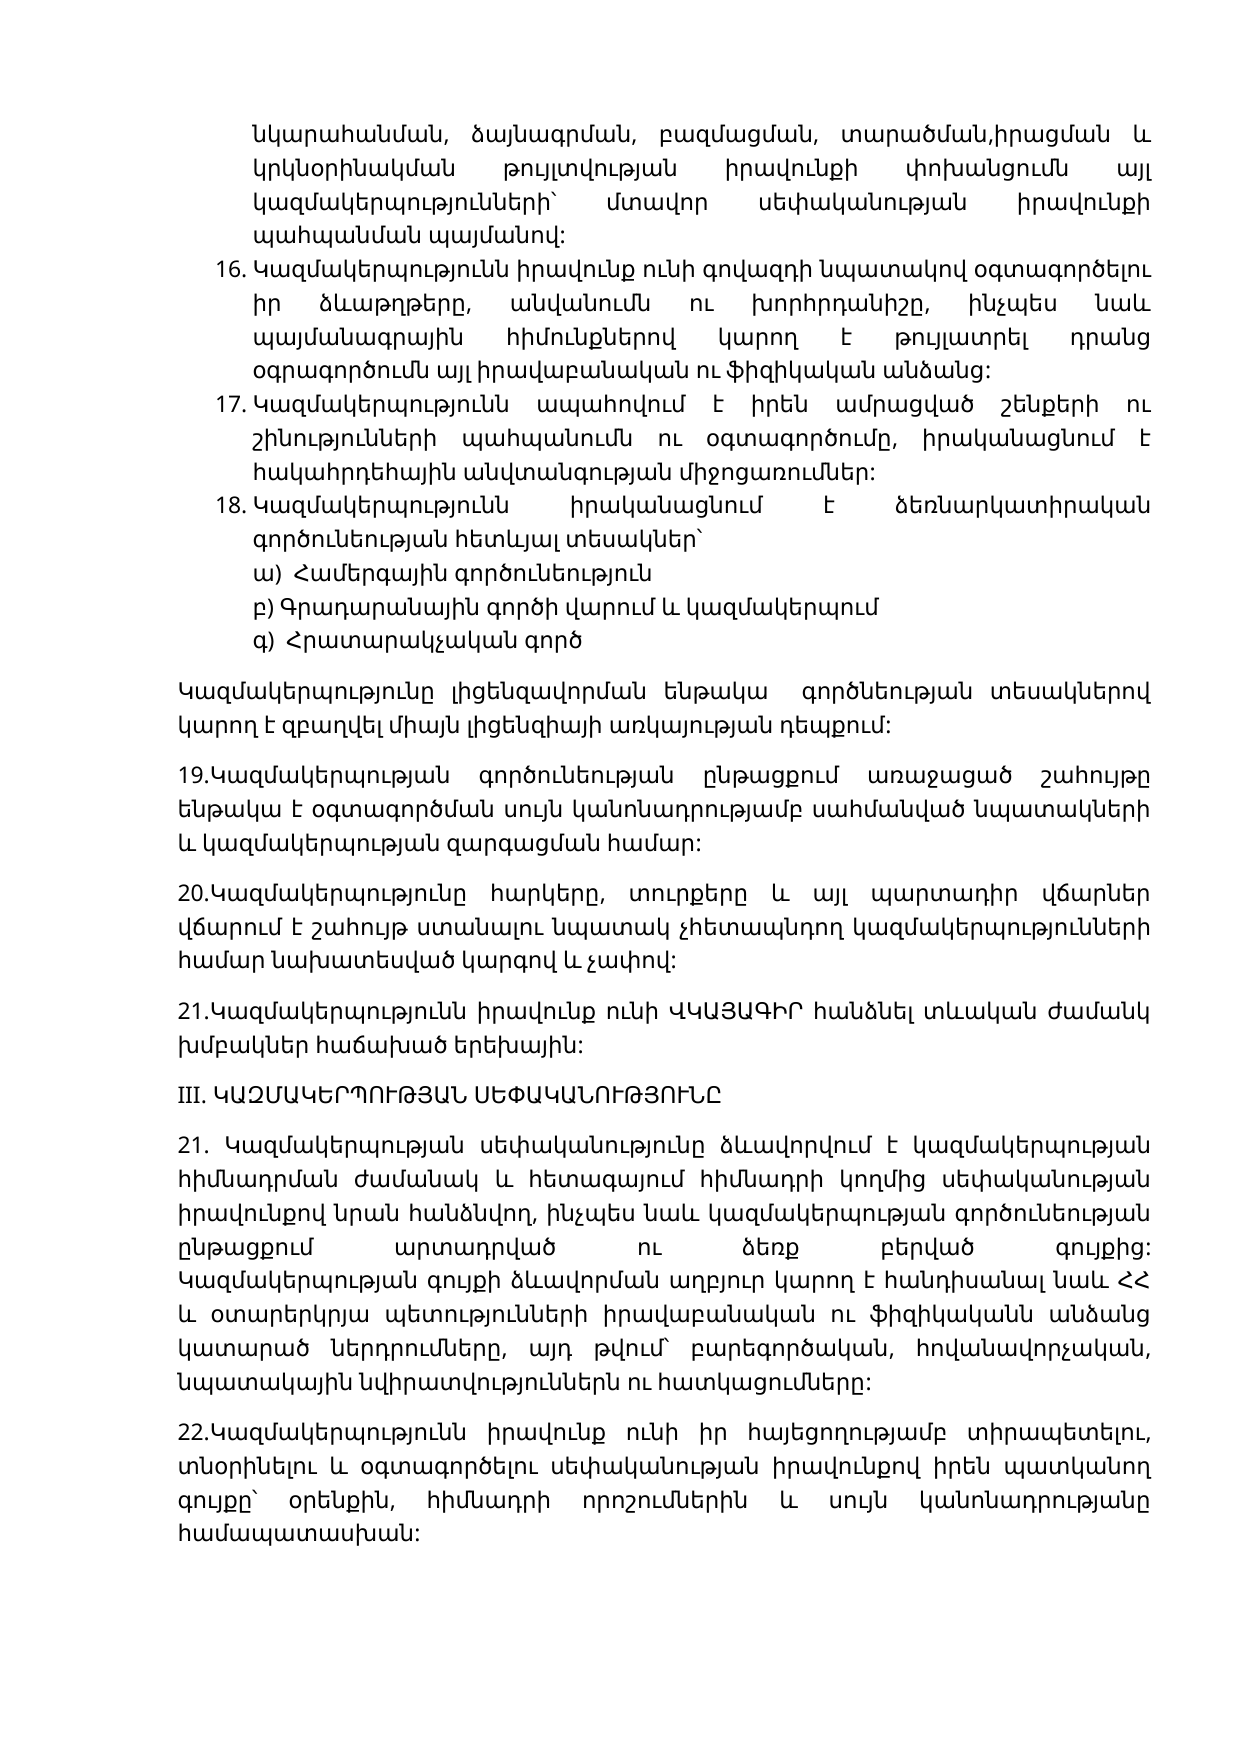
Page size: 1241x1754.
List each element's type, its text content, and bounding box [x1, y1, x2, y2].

text 22.Կազմակերպությունն իրավունք ունի իր հայեցողությամբ տիրապետելու, տնօրինելու և օգտագործելու սեփականության իրավունքով իրեն պատկանող գույքը՝ օրենքին, հիմնադրի որոշումներին և սույն կանոնադրությանը համապատասխան: [177, 1416, 1152, 1548]
text 19.Կազմակերպության գործունեության ընթացքում առաջացած շահույթը ենթակա է օգտագործման սույն կանոնադրությամբ սահմանված նպատակների և կազմակերպության զարգացման համար: [177, 759, 1152, 858]
text III. ԿԱԶՄԱԿԵՐՊՈՒԹՅԱՆ ՍԵՓԱԿԱՆՈՒԹՅՈՒՆԸ [177, 1079, 1152, 1110]
list Կազմակերպությունն իրականացնում է ձեռնարկատիրական գործունեության հետևյալ տեսակներ՝ [215, 489, 1152, 554]
list ա) Համերգային գործունեություն [252, 557, 1152, 588]
text 21.Կազմակերպությունն իրավունք ունի ՎԿԱՅԱԳԻՐ հանձնել տևական ժամանկ խմբակներ հաճախած երեխային: [177, 995, 1152, 1060]
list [215, 118, 1152, 251]
list բ) Գրադարանային գործի վարում և կազմակերպում [252, 591, 1152, 622]
text Կազմակերպությունը լիցենզավորման ենթակա գործնեության տեսակներով կարող է զբաղվել միայն լիցենզիայի առկայության դեպքում: [177, 675, 1152, 740]
list Կազմակերպությունն ապահովում է իրեն ամրացված շենքերի ու շինությունների պահպանումն ու օգտագործումը, իրականացնում է հակահրդեհային անվտանգության միջոցառումներ: [215, 388, 1152, 487]
list Կազմակերպությունն իրավունք ունի գովազդի նպատակով օգտագործելու իր ձևաթղթերը, անվանումն ու խորհրդանիշը, ինչպես նաև պայմանագրային հիմունքներով կարող է թույլատրել դրանց օգրագործումն այլ իրավաբանական ու ֆիզիկական անձանց: [215, 253, 1152, 386]
text 21. Կազմակերպության սեփականությունը ձևավորվում է կազմակերպության հիմնադրման ժամանակ և հետագայում հիմնադրի կողմից սեփականության իրավունքով նրան հանձնվող, ինչպես նաև կազմակերպության գործունեության ընթացքում արտադրված ու ձեռք բերված գույքից: Կազմակերպության գույքի ձևավորման աղբյուր կարող է հանդիսանալ նաև ՀՀ և օտարերկրյա պետությունների իրավաբանական ու ֆիզիկականն անձանց կատարած ներդրումները, այդ թվում՝ բարեգործական, հովանավորչական, նպատակային նվիրատվություններն ու հատկացումները: [177, 1129, 1152, 1397]
text 20.Կազմակերպությունը հարկերը, տուրքերը և այլ պարտադիր վճարներ վճարում է շահույթ ստանալու նպատակ չհետապնդող կազմակերպությունների համար նախատեսված կարգով և չափով: [177, 877, 1152, 976]
list գ) Հրատարակչական գործ [252, 624, 1152, 656]
